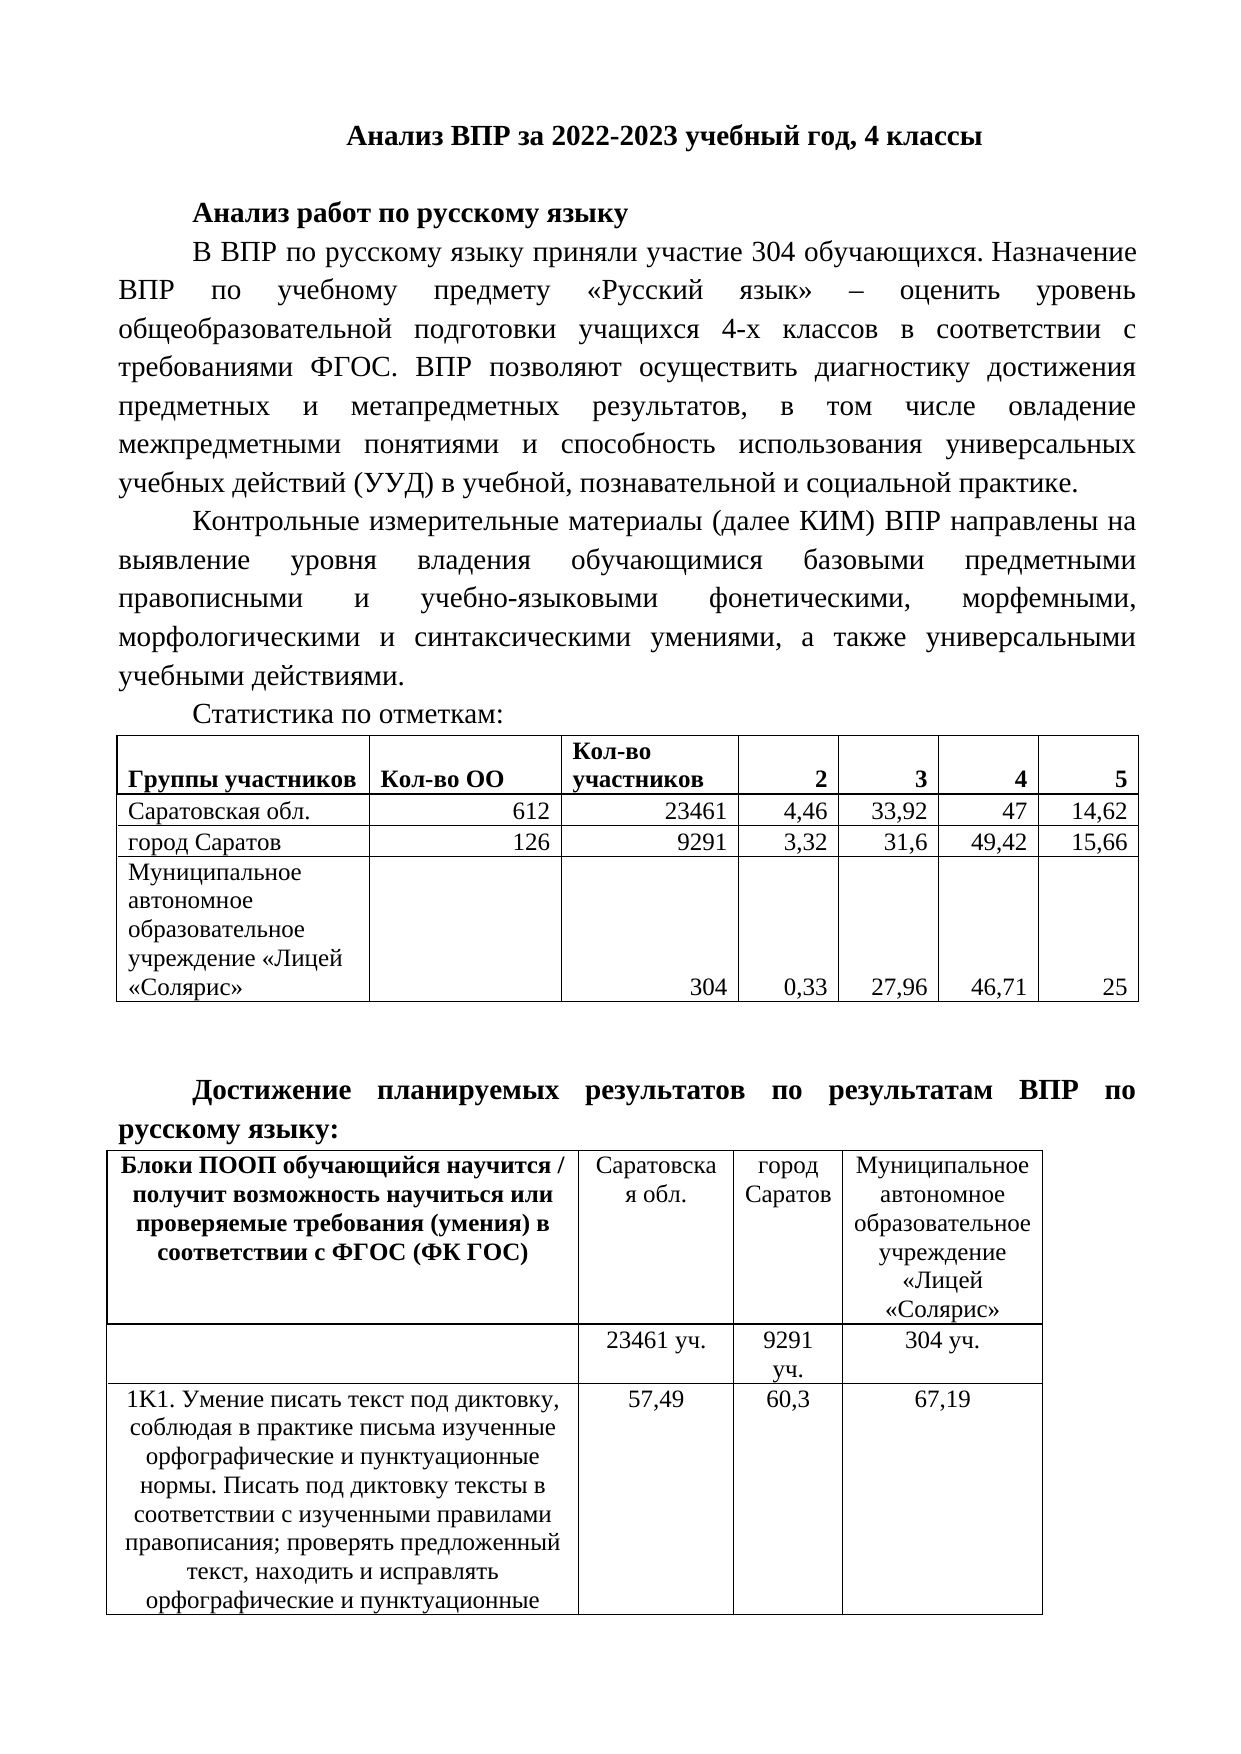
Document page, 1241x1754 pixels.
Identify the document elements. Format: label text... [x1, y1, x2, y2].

table_cell 304 уч. [843, 1325, 1042, 1383]
table_header Муниципальное автономное образовательное учреждение «Лицей «Солярис» [843, 1151, 1042, 1323]
table_cell 3,32 [739, 826, 838, 856]
table_cell 23461 [562, 795, 738, 824]
table_cell 47 [939, 795, 1038, 824]
text Анализ ВПР за 2022-2023 учебный год, 4 классы [118, 118, 1137, 152]
table_cell 60,3 [734, 1384, 842, 1614]
text Достижение планируемых результатов по результатам ВПР по русскому языку: [118, 1072, 1137, 1144]
table_cell 46,71 [939, 857, 1038, 1001]
table_cell 304 [562, 857, 738, 1001]
table_cell 9291 уч. [734, 1325, 842, 1383]
table_cell [107, 1325, 578, 1383]
table_cell 0,33 [739, 857, 838, 1001]
table_cell [370, 857, 561, 1001]
table_header 4 [939, 736, 1038, 793]
table_header 2 [739, 736, 838, 793]
table_header 5 [1039, 736, 1138, 793]
text Статистика по отметкам: [118, 696, 1137, 730]
table_cell 33,92 [839, 795, 938, 824]
table_cell 49,42 [939, 826, 1038, 856]
table_header 3 [839, 736, 938, 793]
table_cell 612 [370, 795, 561, 824]
table_cell 9291 [562, 826, 738, 856]
table_cell 25 [1039, 857, 1138, 1001]
table_cell 57,49 [579, 1384, 733, 1614]
text Контрольные измерительные материалы (далее КИМ) ВПР направлены на выявление уровня владения обучающимися базовыми предметными правописными и учебно-языковыми фонетическими, морфемными, морфологическими и синтаксическими умениями, а также универсальными учебными действиями. [118, 503, 1137, 691]
table_cell 126 [370, 826, 561, 856]
table_header Кол-во участников [562, 736, 738, 793]
table_header Блоки ПООП обучающийся научится / получит возможность научиться или проверяемые требования (умения) в соответствии с ФГОС (ФК ГОС) [108, 1151, 578, 1323]
table_cell Саратовская обл. [117, 795, 369, 824]
table_cell 14,62 [1039, 795, 1138, 824]
table_header Кол-во ОО [370, 736, 561, 793]
table_header Саратовская обл. [579, 1151, 733, 1323]
table_cell 15,66 [1039, 826, 1138, 856]
table_header город Саратов [734, 1151, 842, 1323]
table_cell 67,19 [843, 1384, 1042, 1614]
table_cell Муниципальное автономное образовательное учреждение «Лицей «Солярис» [117, 856, 369, 1001]
table_cell город Саратов [117, 825, 369, 856]
text В ВПР по русскому языку приняли участие 304 обучающихся. Назначение ВПР по учебному предмету «Русский язык» – оценить уровень общеобразовательной подготовки учащихся 4-х классов в соответствии с требованиями ФГОС. ВПР позволяют осуществить диагностику достижения предметных и метапредметных результатов, в том числе овладение межпредметными понятиями и способность использования универсальных учебных действий (УУД) в учебной, познавательной и социальной практике. [118, 234, 1137, 498]
text Анализ работ по русскому языку [118, 195, 1137, 229]
table_cell 4,46 [739, 795, 838, 824]
table_cell 23461 уч. [579, 1325, 733, 1383]
table_cell 27,96 [839, 857, 938, 1001]
table_cell 31,6 [839, 826, 938, 856]
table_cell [107, 1383, 578, 1614]
table_header Группы участников [118, 736, 369, 793]
